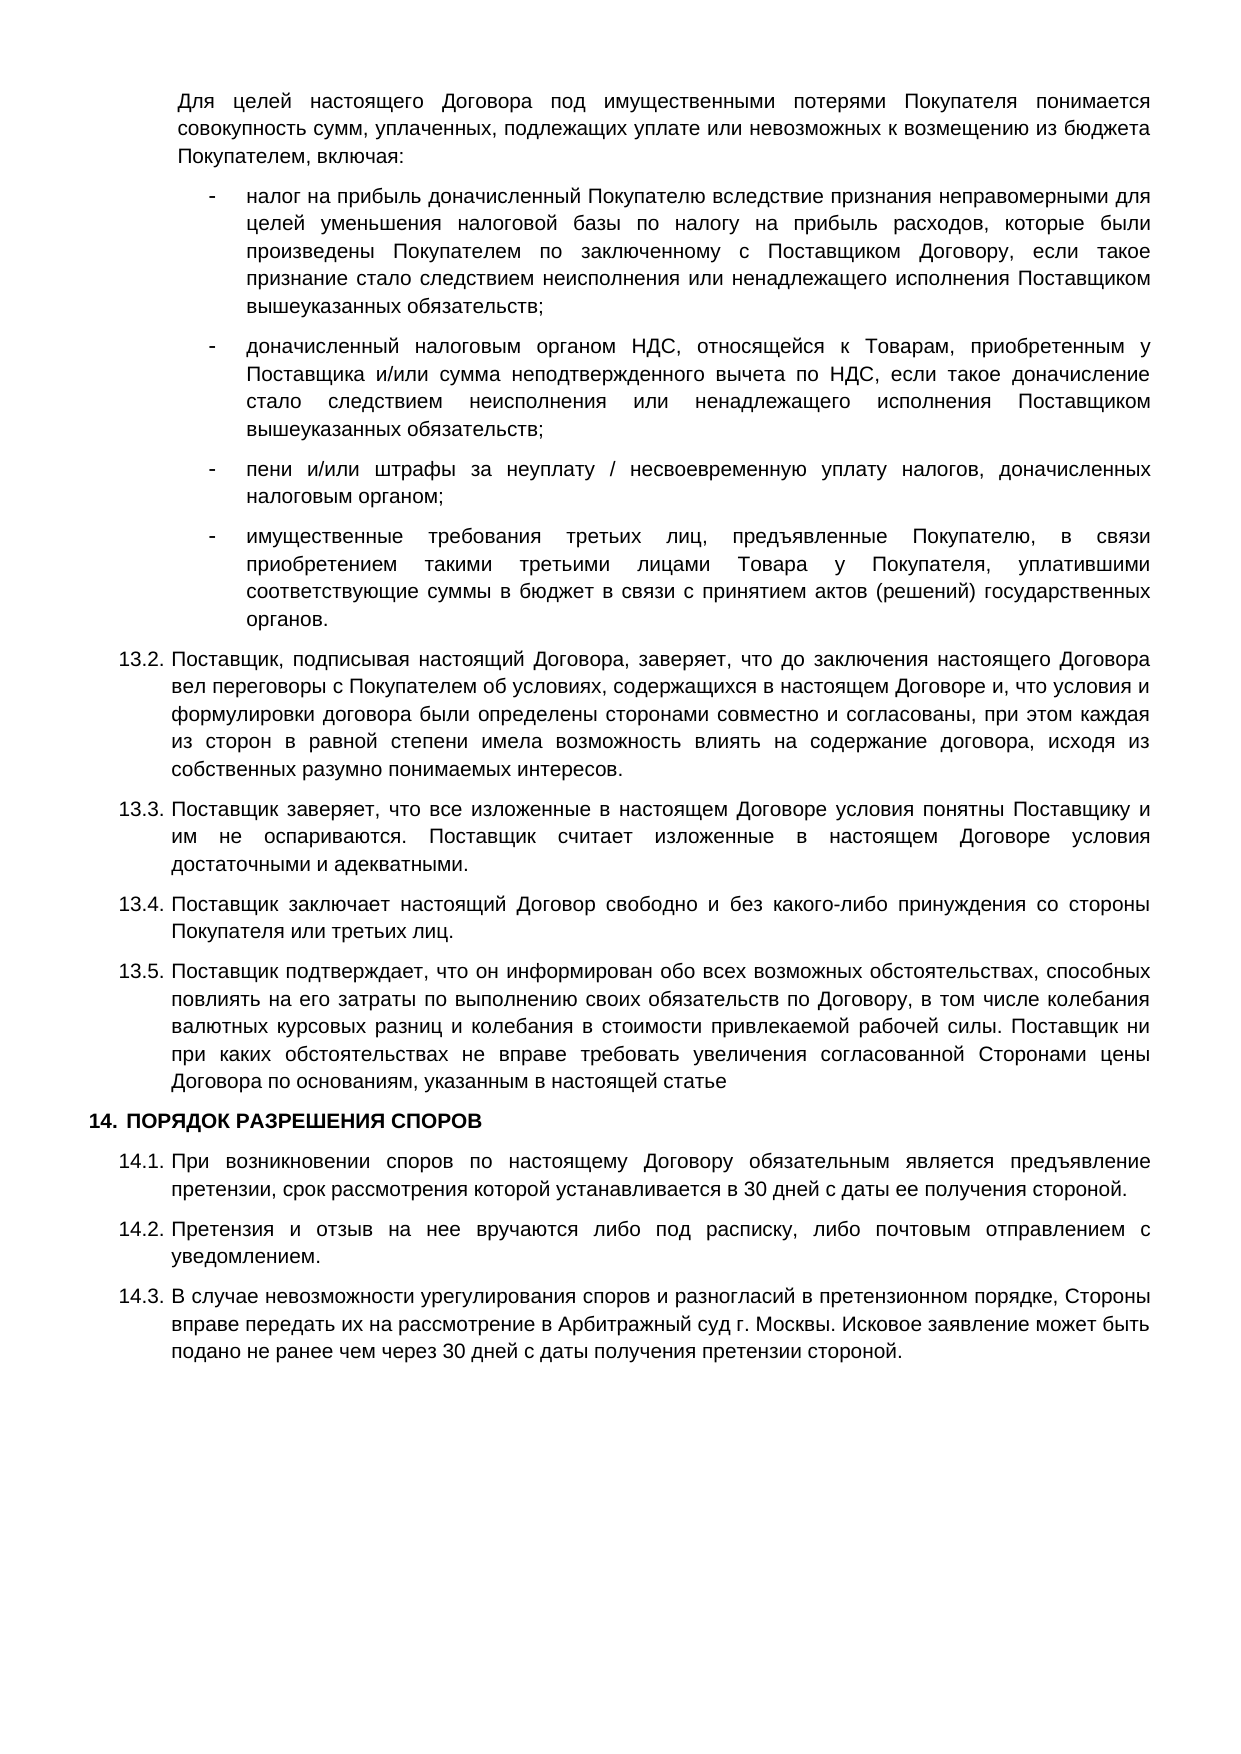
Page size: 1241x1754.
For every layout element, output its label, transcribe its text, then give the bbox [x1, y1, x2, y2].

list В случае невозможности урегулирования споров и разногласий в претензионном порядке, Стороны вправе передать их на рассмотрение в Арбитражный суд г. Москвы. Исковое заявление может быть подано не ранее чем через 30 дней с даты получения претензии стороной. [118, 1284, 1152, 1363]
list Поставщик, подписывая настоящий Договора, заверяет, что до заключения настоящего Договора вел переговоры с Покупателем об условиях, содержащихся в настоящем Договоре и, что условия и формулировки договора были определены сторонами совместно и согласованы, при этом каждая из сторон в равной степени имела возможность влиять на содержание договора, исходя из собственных разумно понимаемых интересов. [118, 647, 1152, 781]
list Для целей настоящего Договора под имущественными потерями Покупателя понимается совокупность сумм, уплаченных, подлежащих уплате или невозможных к возмещению из бюджета Покупателем, включая: [177, 89, 1152, 168]
list ПОРЯДОК РАЗРЕШЕНИЯ СПОРОВ [89, 1109, 1152, 1133]
list Претензия и отзыв на нее вручаются либо под расписку, либо почтовым отправлением с уведомлением. [118, 1217, 1152, 1268]
list Поставщик заверяет, что все изложенные в настоящем Договоре условия понятны Поставщику и им не оспариваются. Поставщик считает изложенные в настоящем Договоре условия достаточными и адекватными. [118, 797, 1152, 876]
list Поставщик подтверждает, что он информирован обо всех возможных обстоятельствах, способных повлиять на его затраты по выполнению своих обязательств по Договору, в том числе колебания валютных курсовых разниц и колебания в стоимости привлекаемой рабочей силы. Поставщик ни при каких обстоятельствах не вправе требовать увеличения согласованной Сторонами цены Договора по основаниям, указанным в настоящей статье [118, 959, 1152, 1093]
list При возникновении споров по настоящему Договору обязательным является предъявление претензии, срок рассмотрения которой устанавливается в 30 дней с даты ее получения стороной. [118, 1149, 1152, 1201]
list доначисленный налоговым органом НДС, относящейся к Товарам, приобретенным у Поставщика и/или сумма неподтвержденного вычета по НДС, если такое доначисление стало следствием неисполнения или ненадлежащего исполнения Поставщиком вышеуказанных обязательств; [209, 334, 1152, 440]
list налог на прибыль доначисленный Покупателю вследствие признания неправомерными для целей уменьшения налоговой базы по налогу на прибыль расходов, которые были произведены Покупателем по заключенному с Поставщиком Договору, если такое признание стало следствием неисполнения или ненадлежащего исполнения Поставщиком вышеуказанных обязательств; [209, 184, 1152, 318]
list пени и/или штрафы за неуплату / несвоевременную уплату налогов, доначисленных налоговым органом; [209, 456, 1152, 508]
list имущественные требования третьих лиц, предъявленные Покупателю, в связи приобретением такими третьими лицами Товара у Покупателя, уплатившими соответствующие суммы в бюджет в связи с принятием актов (решений) государственных органов. [209, 524, 1152, 631]
list Поставщик заключает настоящий Договор свободно и без какого-либо принуждения со стороны Покупателя или третьих лиц. [118, 892, 1152, 943]
